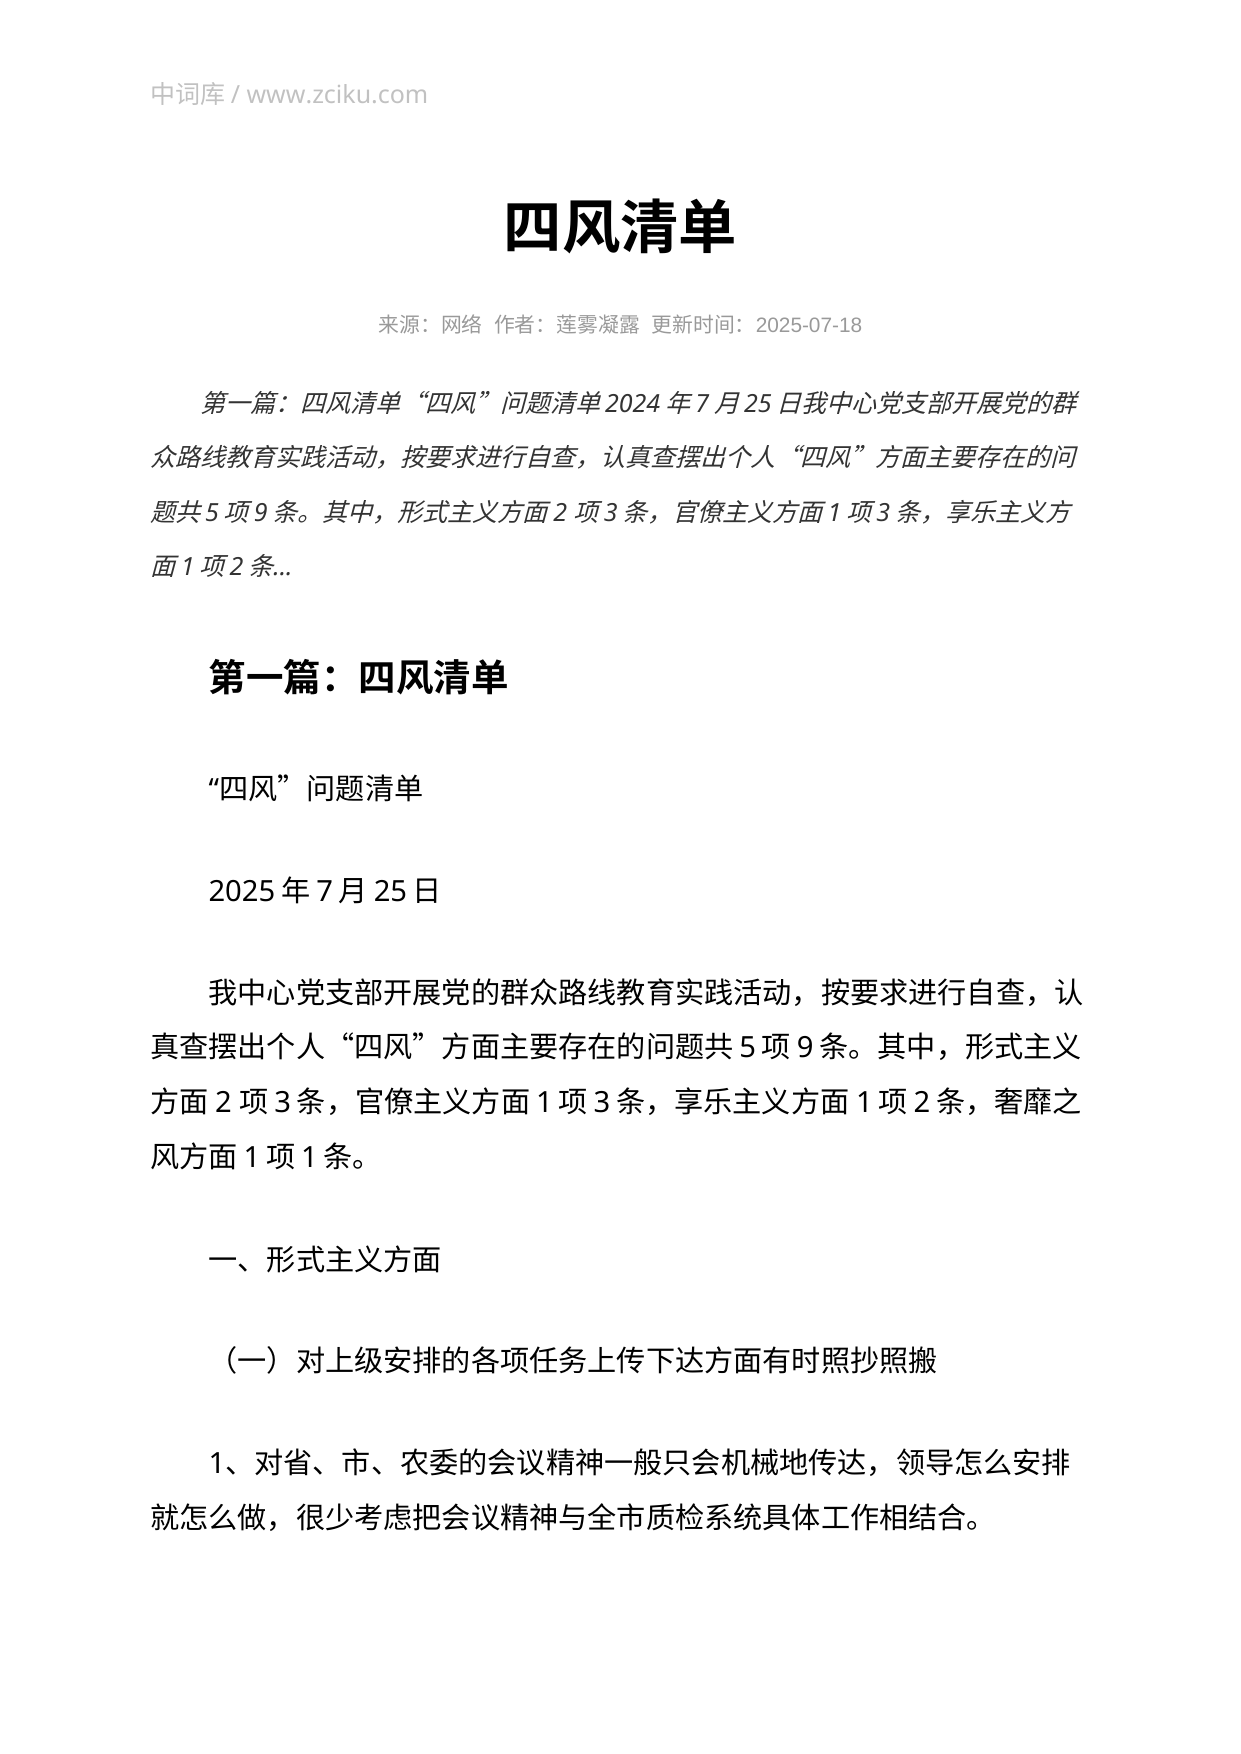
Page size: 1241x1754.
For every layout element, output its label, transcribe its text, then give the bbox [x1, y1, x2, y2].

text 我中心党支部开展党的群众路线教育实践活动，按要求进行自查，认真查摆出个人“四风”方面主要存在的问题共5项9条。其中，形式主义方面 2 项3条，官僚主义方面1项3条，享乐主义方面 1项2条，奢靡之风方面1项1条。 [150, 969, 1090, 1176]
text （一）对上级安排的各项任务上传下达方面有时照抄照搬 [150, 1338, 1090, 1380]
text 第一篇：四风清单 [150, 648, 1090, 702]
text 来源：网络 作者：莲雾凝露 更新时间：2025-07-18 [150, 313, 1090, 337]
text 2025年7月25日 [150, 867, 1090, 909]
text 1、对省、市、农委的会议精神一般只会机械地传达，领导怎么安排就怎么做，很少考虑把会议精神与全市质检系统具体工作相结合。 [150, 1439, 1090, 1537]
text “四风”问题清单 [150, 765, 1090, 808]
text 一、形式主义方面 [150, 1236, 1090, 1278]
subtitle 四风清单 [150, 181, 1090, 266]
text 第一篇：四风清单“四风”问题清单2024年7月25日我中心党支部开展党的群众路线教育实践活动，按要求进行自查，认真查摆出个人“四风”方面主要存在的问题共5项9条。其中，形式主义方面 2 项3条，官僚主义方面1项3条，享乐主义方面 1项2条... [150, 383, 1090, 583]
